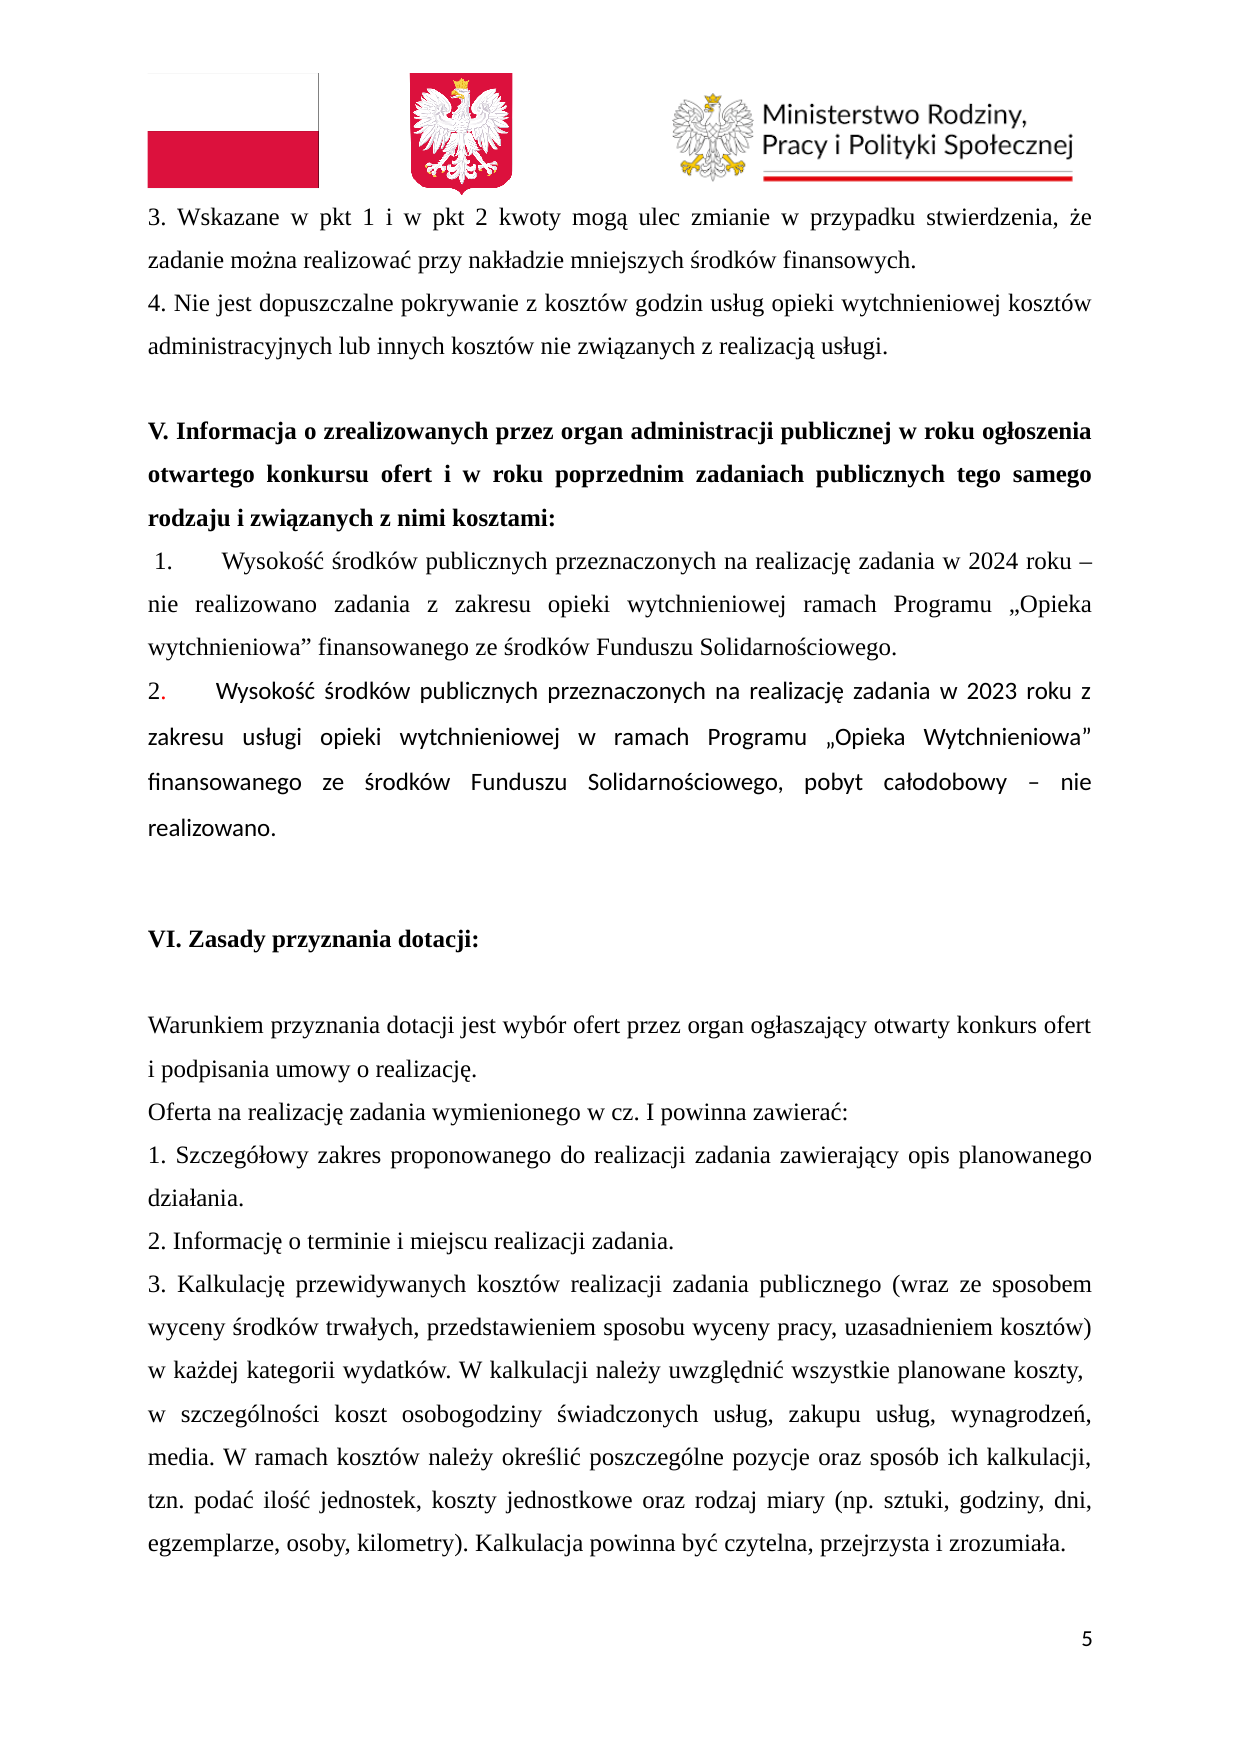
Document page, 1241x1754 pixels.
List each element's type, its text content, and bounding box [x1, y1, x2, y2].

picture [147, 73, 513, 195]
text 2. Wysokość środków publicznych przeznaczonych na realizację zadania w 2023 roku z zakresu usługi opieki wytchnieniowej w ramach Programu „Opieka Wytchnieniowa” finansowanego ze środków Funduszu Solidarnościowego, pobyt całodobowy – nie realizowano. [148, 675, 1093, 843]
text Warunkiem przyznania dotacji jest wybór ofert przez organ ogłaszający otwarty konkurs ofert i podpisania umowy o realizację. [148, 1011, 1093, 1082]
text 2. Informację o terminie i miejscu realizacji zadania. [148, 1226, 1093, 1255]
text 3. Kalkulację przewidywanych kosztów realizacji zadania publicznego (wraz ze sposobem wyceny środków trwałych, przedstawieniem sposobu wyceny pracy, uzasadnieniem kosztów) w każdej kategorii wydatków. W kalkulacji należy uwzględnić wszystkie planowane koszty, w szczególności koszt osobogodziny świadczonych usług, zakupu usług, wynagrodzeń, media. W ramach kosztów należy określić poszczególne pozycje oraz sposób ich kalkulacji, tzn. podać ilość jednostek, koszty jednostkowe oraz rodzaj miary (np. sztuki, godziny, dni, egzemplarze, osoby, kilometry). Kalkulacja powinna być czytelna, przejrzysta i zrozumiała. [148, 1269, 1093, 1557]
text V. Informacja o zrealizowanych przez organ administracji publicznej w roku ogłoszenia otwartego konkursu ofert i w roku poprzednim zadaniach publicznych tego samego rodzaju i związanych z nimi kosztami: [148, 416, 1093, 531]
list Wysokość środków publicznych przeznaczonych na realizację zadania w 2024 roku – nie realizowano zadania z zakresu opieki wytchnieniowej ramach Programu „Opieka wytchnieniowa” finansowanego ze środków Funduszu Solidarnościowego. [148, 546, 1093, 661]
text VI. Zasady przyznania dotacji: [148, 924, 1093, 953]
text 1. Szczegółowy zakres proponowanego do realizacji zadania zawierający opis planowanego działania. [148, 1140, 1093, 1212]
text 4. Nie jest dopuszczalne pokrywanie z kosztów godzin usług opieki wytchnieniowej kosztów administracyjnych lub innych kosztów nie związanych z realizacją usługi. [148, 288, 1093, 360]
text 3. Wskazane w pkt 1 i w pkt 2 kwoty mogą ulec zmianie w przypadku stwierdzenia, że zadanie można realizować przy nakładzie mniejszych środków finansowych. [148, 202, 1093, 274]
text Oferta na realizację zadania wymienionego w cz. I powinna zawierać: [148, 1097, 1093, 1126]
picture [652, 73, 1093, 202]
